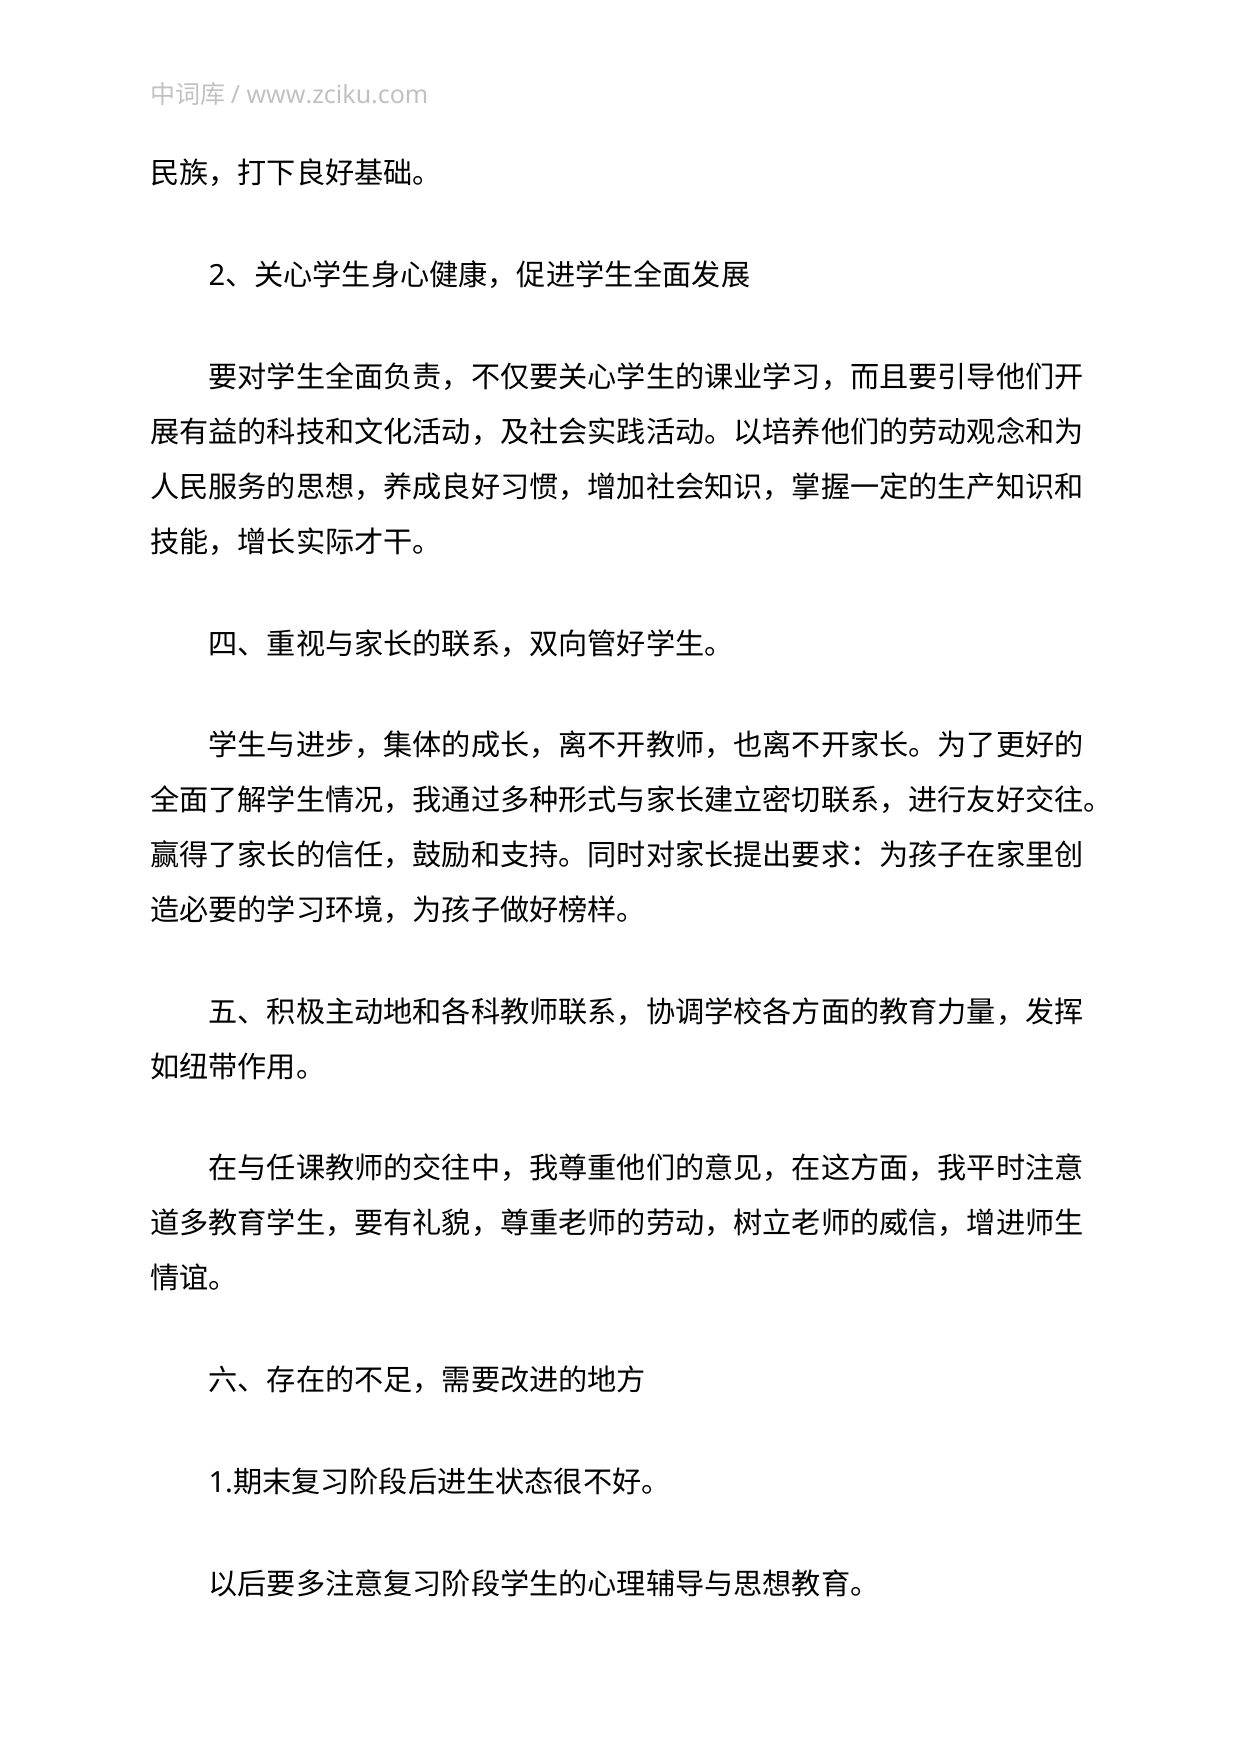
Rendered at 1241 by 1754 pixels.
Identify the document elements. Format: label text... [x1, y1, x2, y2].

text 以后要多注意复习阶段学生的心理辅导与思想教育。 [150, 1560, 1090, 1603]
text 五、积极主动地和各科教师联系，协调学校各方面的教育力量，发挥如纽带作用。 [150, 988, 1090, 1086]
text 在与任课教师的交往中，我尊重他们的意见，在这方面，我平时注意道多教育学生，要有礼貌，尊重老师的劳动，树立老师的威信，增进师生情谊。 [150, 1145, 1090, 1297]
text 四、重视与家长的联系，双向管好学生。 [150, 620, 1090, 662]
text 学生与进步，集体的成长，离不开教师，也离不开家长。为了更好的全面了解学生情况，我通过多种形式与家长建立密切联系，进行友好交往。赢得了家长的信任，鼓励和支持。同时对家长提出要求：为孩子在家里创造必要的学习环境，为孩子做好榜样。 [150, 722, 1090, 929]
text 2、关心学生身心健康，促进学生全面发展 [150, 252, 1090, 294]
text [150, 150, 1090, 192]
text 1.期末复习阶段后进生状态很不好。 [150, 1458, 1090, 1501]
text 要对学生全面负责，不仅要关心学生的课业学习，而且要引导他们开展有益的科技和文化活动，及社会实践活动。以培养他们的劳动观念和为人民服务的思想，养成良好习惯，增加社会知识，掌握一定的生产知识和技能，增长实际才干。 [150, 354, 1090, 561]
text 六、存在的不足，需要改进的地方 [150, 1357, 1090, 1399]
